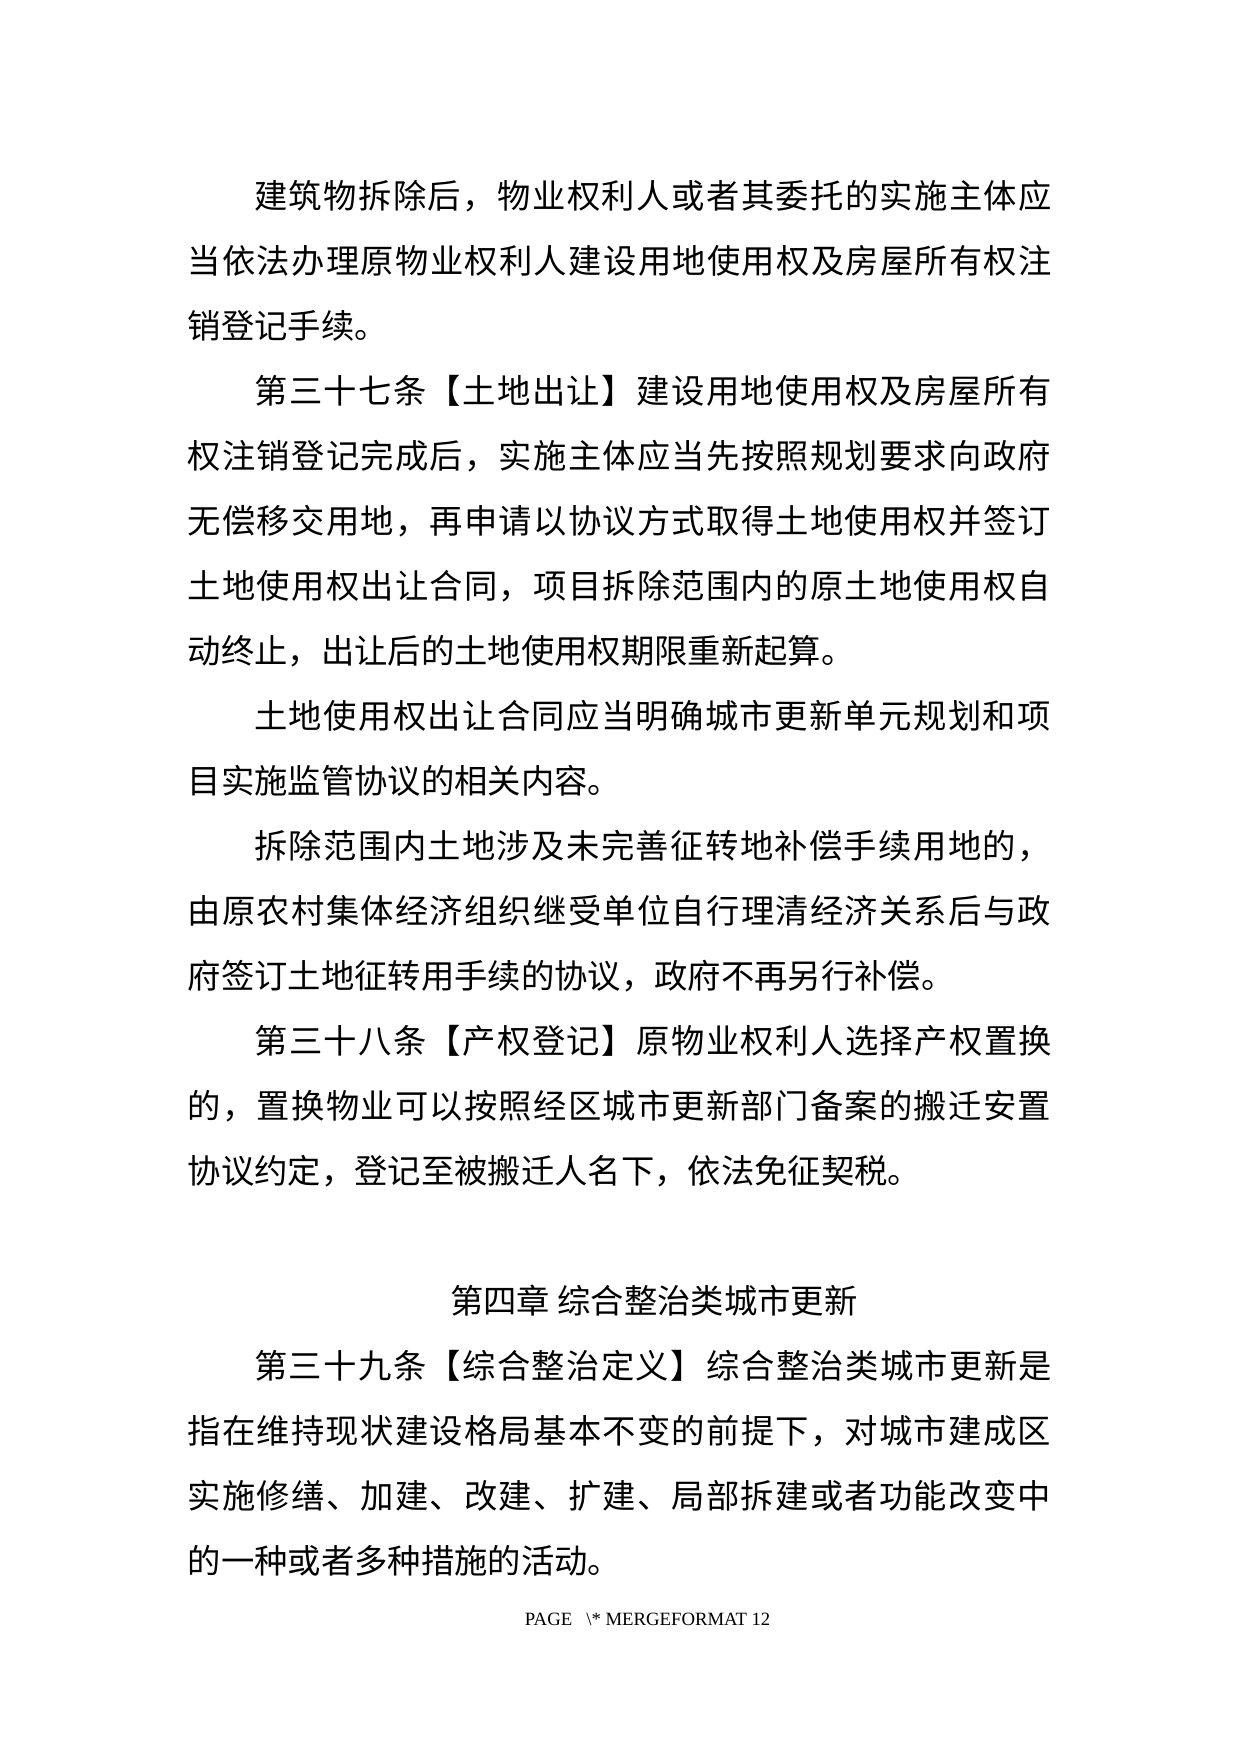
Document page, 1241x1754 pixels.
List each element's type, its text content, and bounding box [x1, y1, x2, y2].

text 建筑物拆除后，物业权利人或者其委托的实施主体应当依法办理原物业权利人建设用地使用权及房屋所有权注销登记手续。 [187, 162, 1053, 357]
text 土地使用权出让合同应当明确城市更新单元规划和项目实施监管协议的相关内容。 [187, 682, 1053, 812]
text 第四章 综合整治类城市更新 [187, 1267, 1053, 1332]
text 第三十九条【综合整治定义】综合整治类城市更新是指在维持现状建设格局基本不变的前提下，对城市建成区实施修缮、加建、改建、扩建、局部拆建或者功能改变中的一种或者多种措施的活动。 [187, 1332, 1053, 1592]
text 第三十八条【产权登记】原物业权利人选择产权置换的，置换物业可以按照经区城市更新部门备案的搬迁安置协议约定，登记至被搬迁人名下，依法免征契税。 [187, 1007, 1053, 1202]
text 拆除范围内土地涉及未完善征转地补偿手续用地的，由原农村集体经济组织继受单位自行理清经济关系后与政府签订土地征转用手续的协议，政府不再另行补偿。 [187, 812, 1053, 1007]
text 第三十七条【土地出让】建设用地使用权及房屋所有权注销登记完成后，实施主体应当先按照规划要求向政府无偿移交用地，再申请以协议方式取得土地使用权并签订土地使用权出让合同，项目拆除范围内的原土地使用权自动终止，出让后的土地使用权期限重新起算。 [187, 357, 1053, 682]
